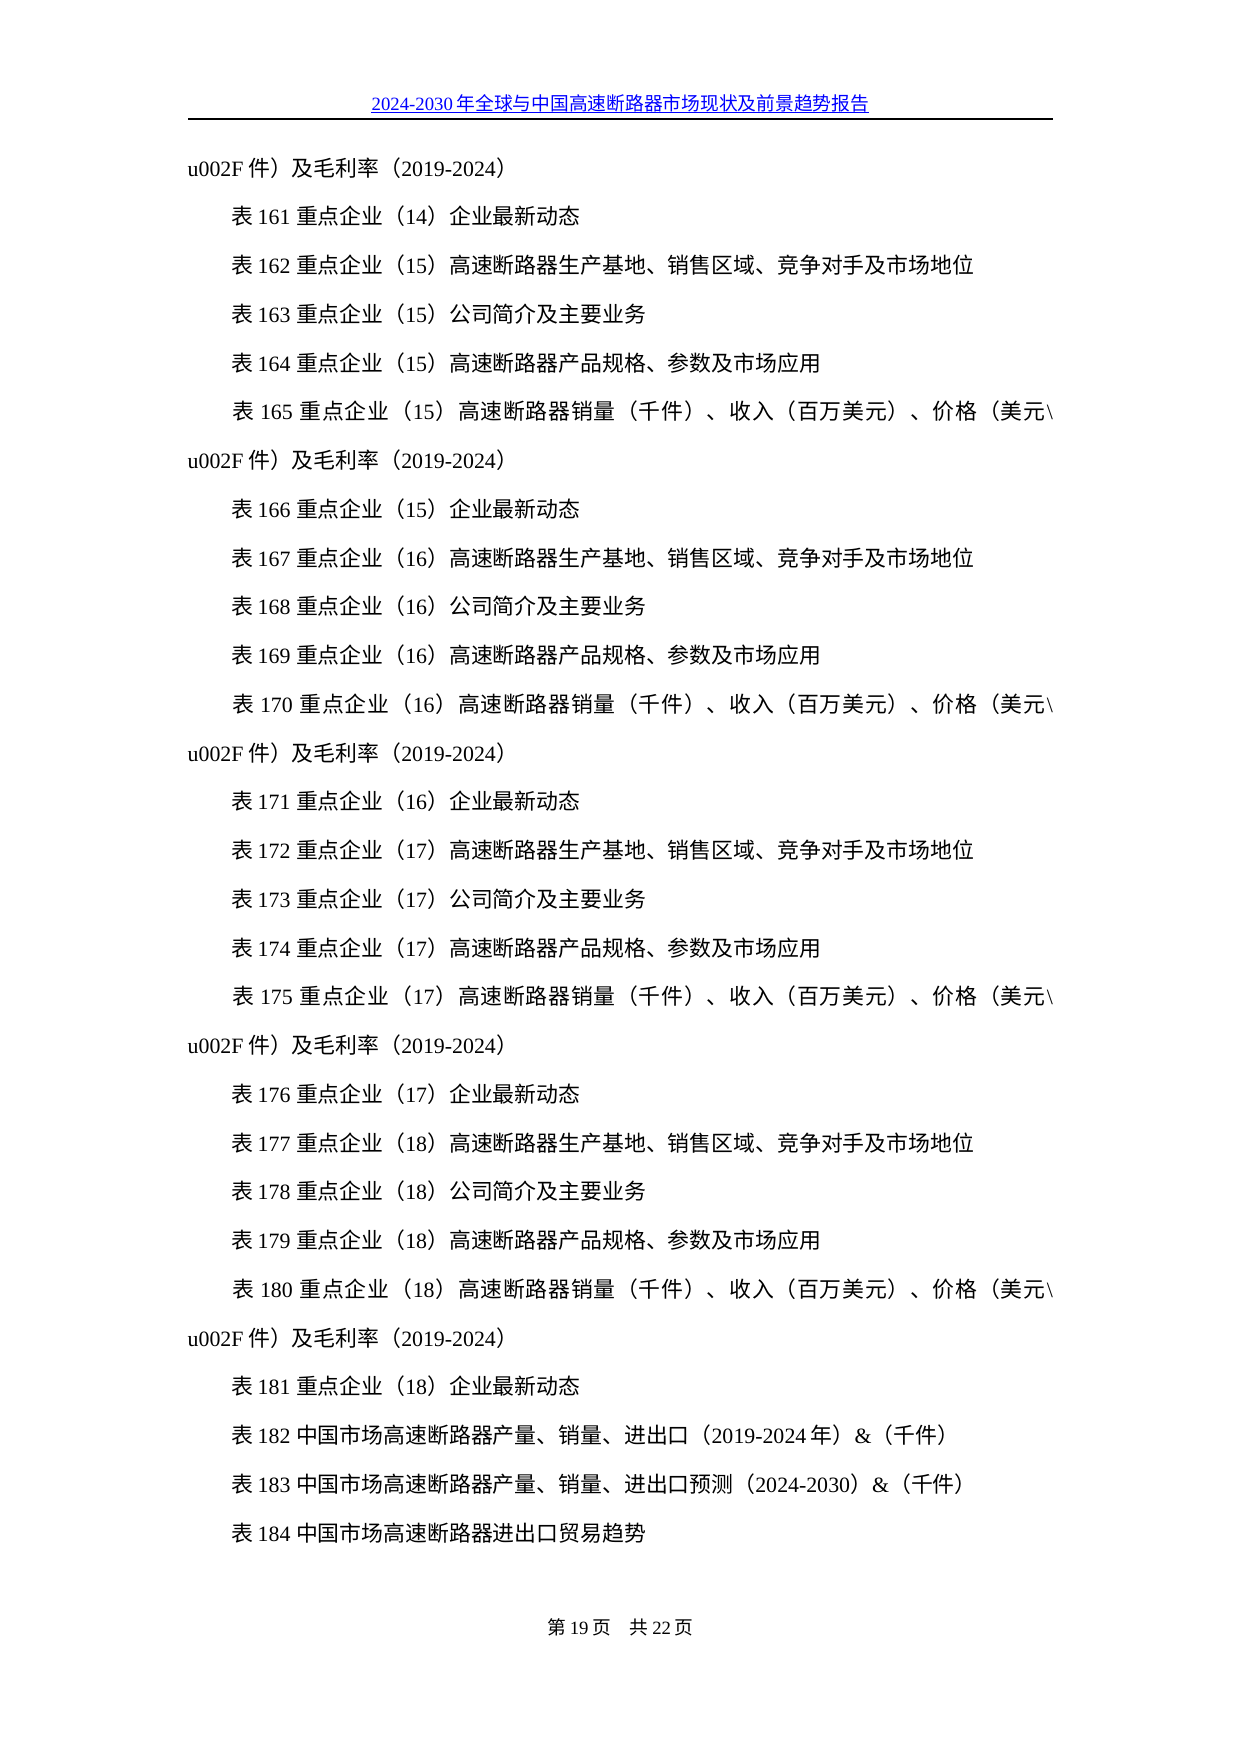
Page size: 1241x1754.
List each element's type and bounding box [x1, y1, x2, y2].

text [187, 150, 1053, 1548]
